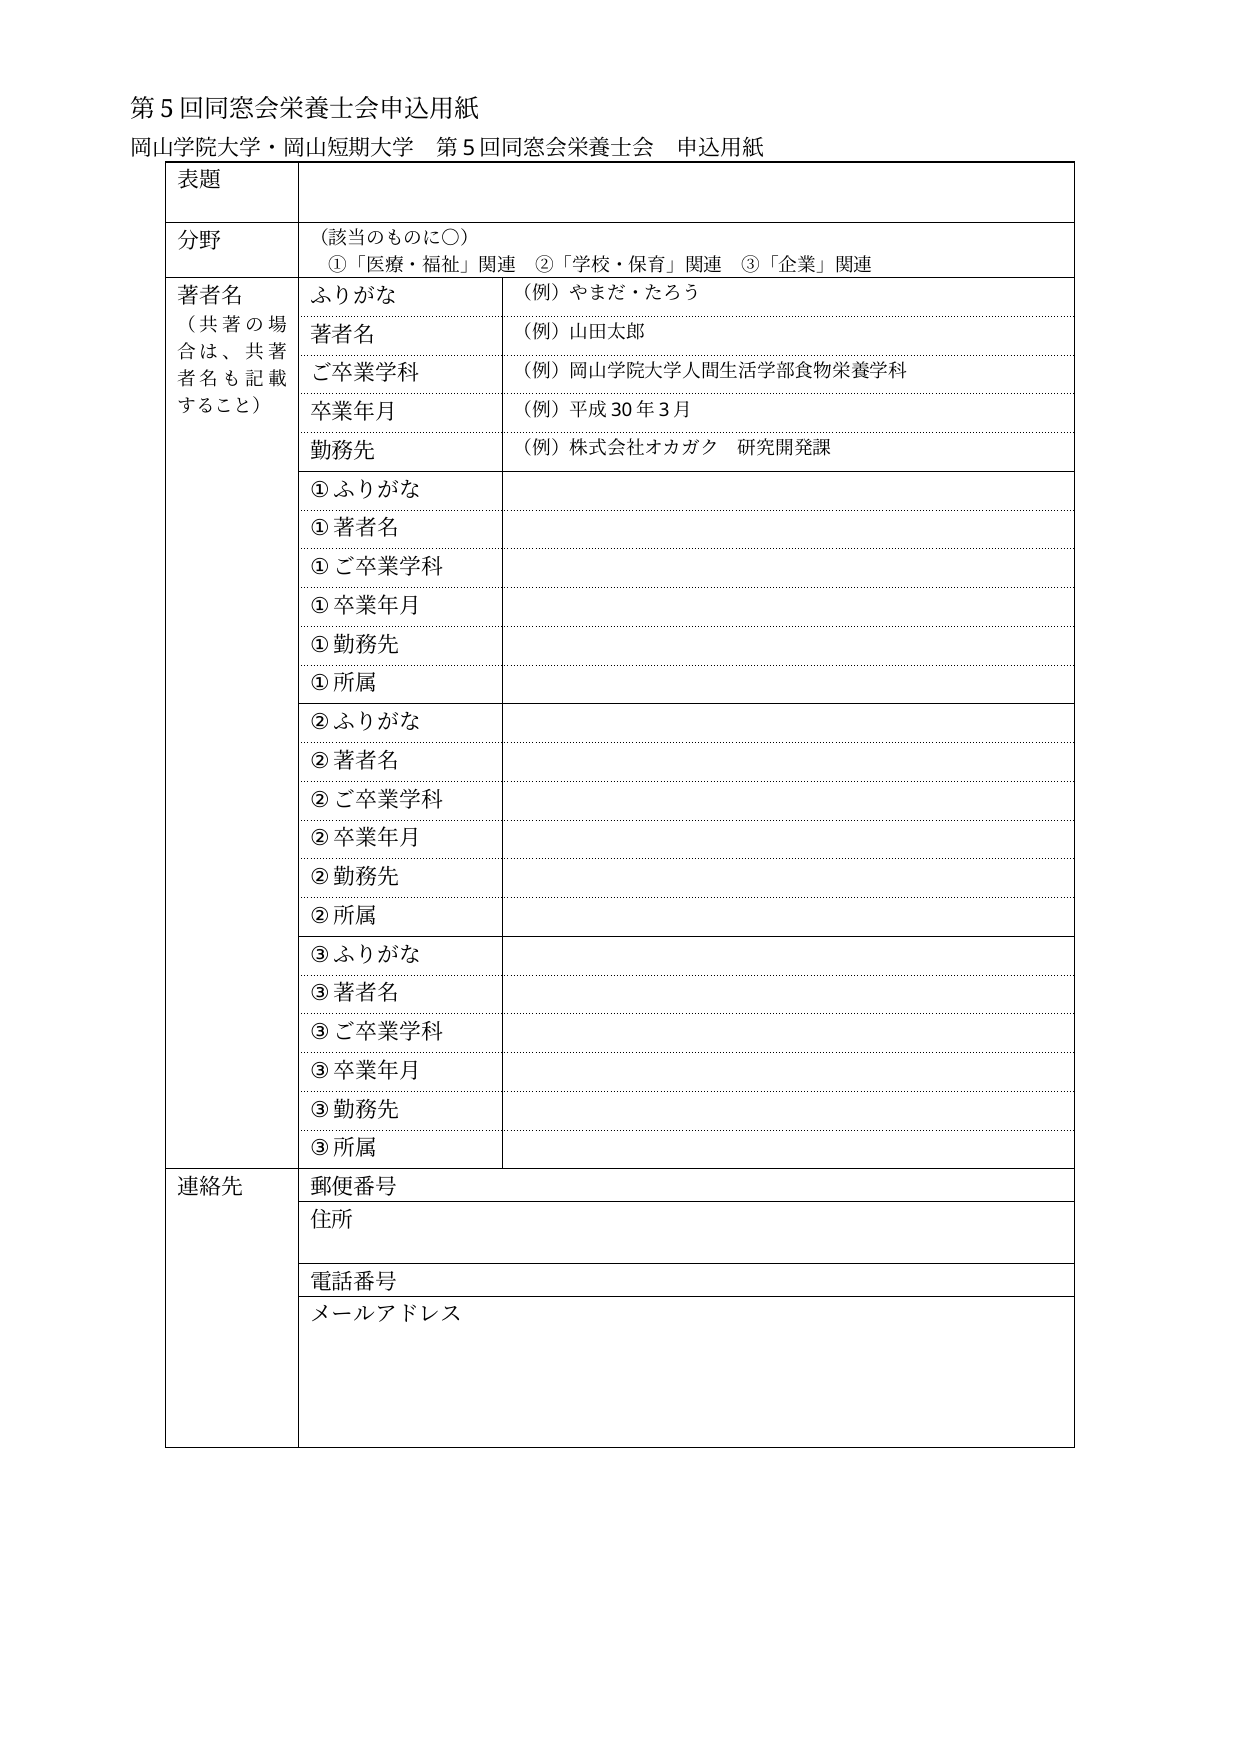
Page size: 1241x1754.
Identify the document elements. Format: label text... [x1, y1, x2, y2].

table_cell ③勤務先 [299, 1091, 502, 1129]
table_cell ①ご卒業学科 [299, 548, 502, 587]
table_cell ①ふりがな [299, 472, 502, 509]
table_cell 卒業年月 [299, 393, 502, 432]
table_cell [503, 1091, 1074, 1129]
table_cell [503, 975, 1074, 1013]
table_cell ①卒業年月 [299, 587, 502, 626]
table_cell [503, 1013, 1074, 1052]
table_cell [503, 510, 1074, 548]
table_cell 著者名 （共著の場合は、共著者名も記載すること） [166, 278, 298, 1168]
table_cell ②ご卒業学科 [299, 781, 502, 819]
table_cell [503, 781, 1074, 819]
table_cell ふりがな [299, 278, 502, 316]
table_cell ①所属 [299, 665, 502, 703]
table_cell [503, 587, 1074, 626]
table_cell 電話番号 [299, 1264, 1074, 1296]
table_cell 連絡先 [166, 1169, 298, 1447]
table_cell [503, 626, 1074, 664]
table_cell ②ふりがな [299, 704, 502, 742]
table_cell ②卒業年月 [299, 820, 502, 858]
table_cell [503, 1052, 1074, 1091]
table_cell [503, 665, 1074, 703]
table_cell （例）やまだ・たろう [503, 278, 1074, 316]
table_cell [503, 897, 1074, 936]
table_cell [503, 704, 1074, 742]
table_cell ②所属 [299, 897, 502, 936]
table_cell [503, 548, 1074, 587]
table_cell 郵便番号 [299, 1169, 1074, 1201]
table_cell ①著者名 [299, 510, 502, 548]
text 岡山学院大学・岡山短期大学 第5回同窓会栄養士会 申込用紙 [130, 130, 1110, 161]
table_cell [503, 472, 1074, 509]
table_cell （例）平成30年3月 [503, 393, 1074, 432]
table_cell ③著者名 [299, 975, 502, 1013]
table_cell 勤務先 [299, 432, 502, 471]
table_cell ③ふりがな [299, 937, 502, 974]
table_cell ③ご卒業学科 [299, 1013, 502, 1052]
table_cell ②著者名 [299, 742, 502, 781]
table_cell [503, 858, 1074, 897]
table_cell ②勤務先 [299, 858, 502, 897]
table_cell （例）山田太郎 [503, 316, 1074, 354]
table_cell ③卒業年月 [299, 1052, 502, 1091]
table_cell 住所 [299, 1202, 1074, 1263]
table_cell [503, 820, 1074, 858]
table_cell ①勤務先 [299, 626, 502, 664]
table_cell 分野 [166, 223, 298, 277]
table_header 表題 [166, 163, 298, 222]
table_cell （例）岡山学院大学人間生活学部食物栄養学科 [503, 355, 1074, 393]
table_cell ③所属 [299, 1130, 502, 1168]
table_cell メールアドレス [299, 1297, 1074, 1447]
table_cell [503, 937, 1074, 974]
table_cell （例）株式会社オカガク 研究開発課 [503, 432, 1074, 471]
table_cell 著者名 [299, 316, 502, 354]
table_cell （該当のものに○） ①「医療・福祉」関連 ②「学校・保育」関連 ③「企業」関連 [299, 223, 1074, 277]
table_cell [503, 1130, 1074, 1168]
table_cell [503, 742, 1074, 781]
table_header [299, 163, 1074, 222]
table_cell ご卒業学科 [299, 355, 502, 393]
